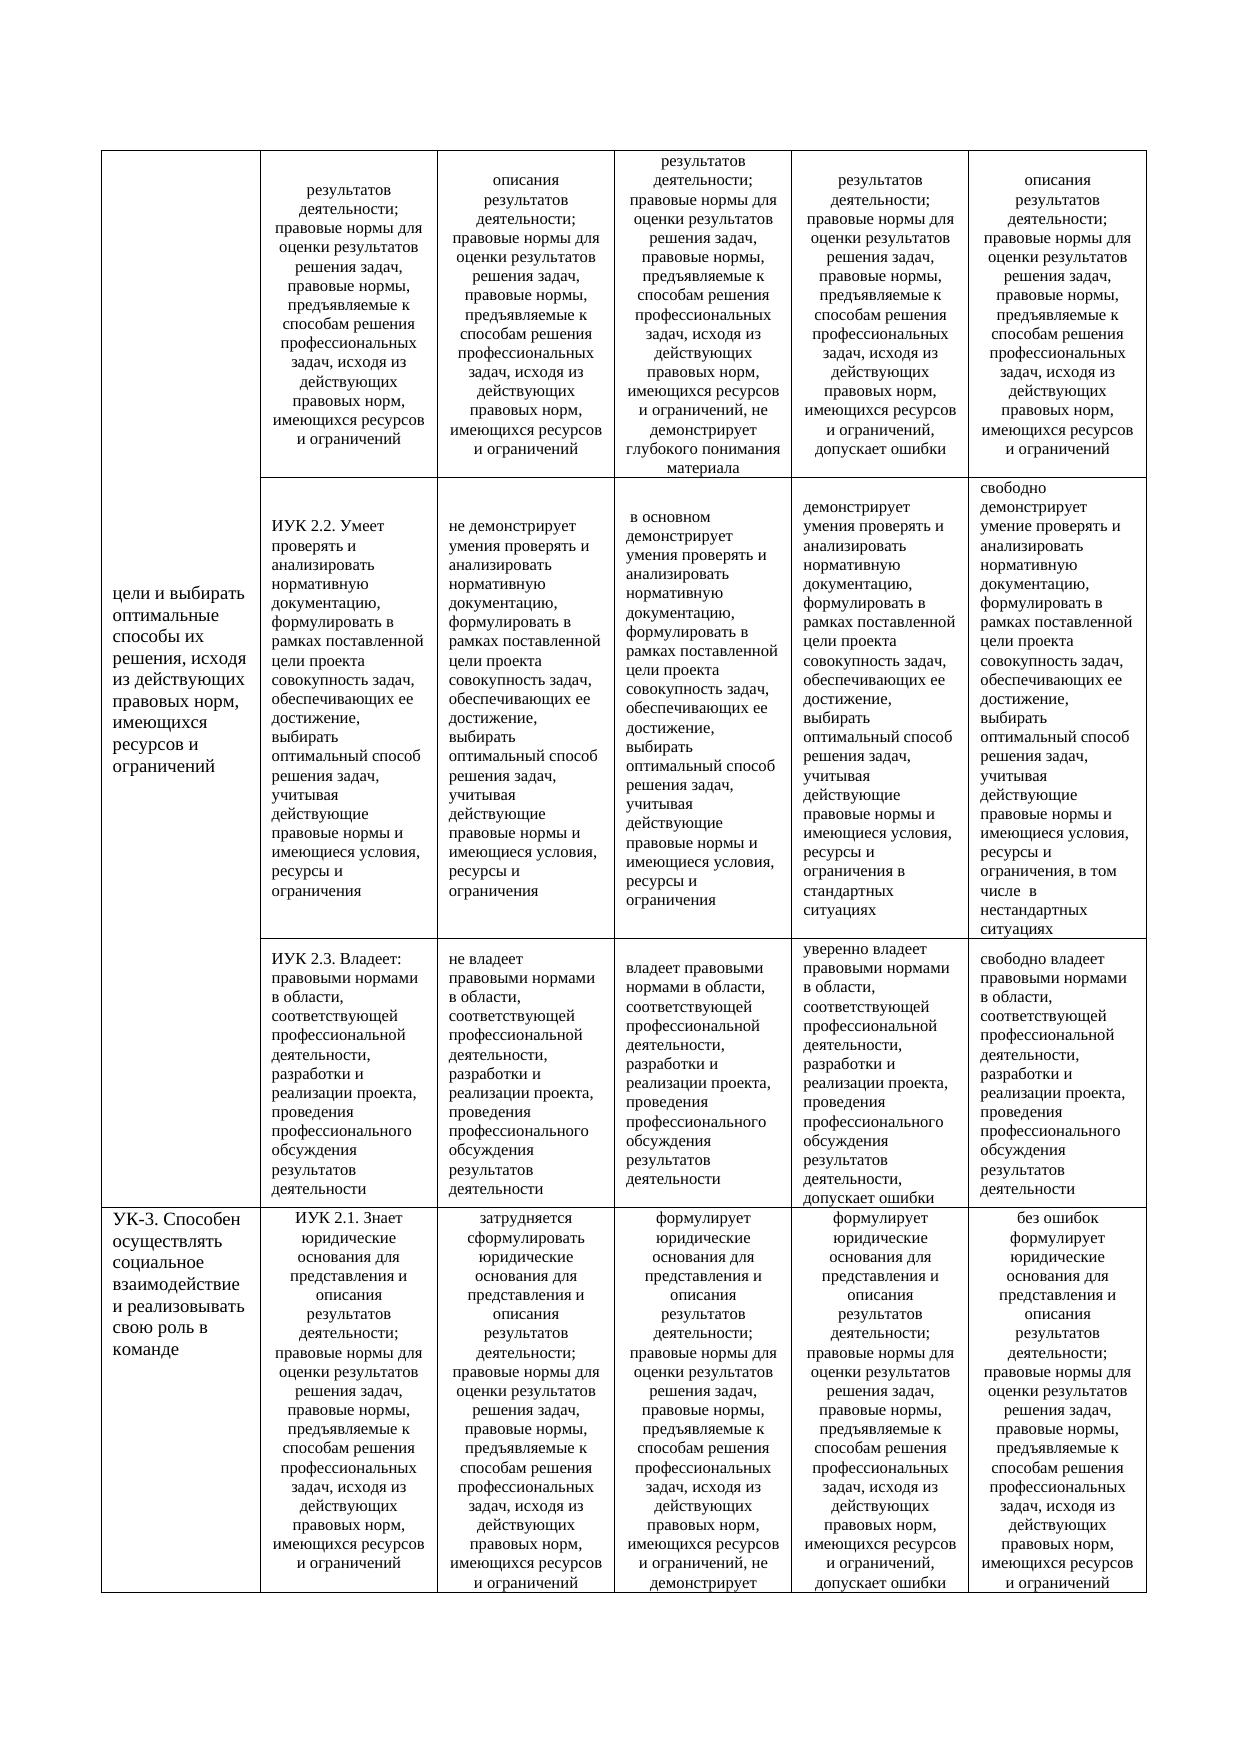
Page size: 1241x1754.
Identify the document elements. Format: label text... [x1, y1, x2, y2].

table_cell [615, 151, 791, 477]
table_cell ИУК 2.2. Умеет проверять и анализировать нормативную документацию, формулировать в рамках поставленной цели проекта совокупность задач, обеспечивающих ее достижение, выбирать оптимальный способ решения задач, учитывая действующие правовые нормы и имеющиеся условия, ресурсы и ограничения [261, 478, 437, 938]
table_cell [792, 1208, 968, 1592]
table_cell демонстрирует умения проверять и анализировать нормативную документацию, формулировать в рамках поставленной цели проекта совокупность задач, обеспечивающих ее достижение, выбирать оптимальный способ решения задач, учитывая действующие правовые нормы и имеющиеся условия, ресурсы и ограничения в стандартных ситуациях [792, 478, 968, 938]
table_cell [969, 1208, 1146, 1592]
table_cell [438, 1208, 614, 1592]
table_cell уверенно владеет правовыми нормами в области, соответствующей профессиональной деятельности, разработки и реализации проекта, проведения профессионального обсуждения результатов деятельности, допускает ошибки [792, 939, 968, 1207]
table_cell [261, 151, 437, 477]
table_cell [102, 1208, 260, 1592]
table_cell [969, 151, 1146, 477]
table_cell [792, 151, 968, 477]
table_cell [261, 1208, 437, 1592]
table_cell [102, 151, 260, 1207]
table_cell не владеет правовыми нормами в области, соответствующей профессиональной деятельности, разработки и реализации проекта, проведения профессионального обсуждения результатов деятельности [438, 939, 614, 1207]
table_cell ИУК 2.3. Владеет: правовыми нормами в области, соответствующей профессиональной деятельности, разработки и реализации проекта, проведения профессионального обсуждения результатов деятельности [261, 939, 437, 1207]
table_cell в основном демонстрирует умения проверять и анализировать нормативную документацию, формулировать в рамках поставленной цели проекта совокупность задач, обеспечивающих ее достижение, выбирать оптимальный способ решения задач, учитывая действующие правовые нормы и имеющиеся условия, ресурсы и ограничения [615, 478, 791, 938]
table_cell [438, 151, 614, 477]
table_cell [615, 1208, 791, 1592]
table_cell не демонстрирует умения проверять и анализировать нормативную документацию, формулировать в рамках поставленной цели проекта совокупность задач, обеспечивающих ее достижение, выбирать оптимальный способ решения задач, учитывая действующие правовые нормы и имеющиеся условия, ресурсы и ограничения [438, 478, 614, 938]
table_cell владеет правовыми нормами в области, соответствующей профессиональной деятельности, разработки и реализации проекта, проведения профессионального обсуждения результатов деятельности [615, 939, 791, 1207]
table_cell свободно демонстрирует умение проверять и анализировать нормативную документацию, формулировать в рамках поставленной цели проекта совокупность задач, обеспечивающих ее достижение, выбирать оптимальный способ решения задач, учитывая действующие правовые нормы и имеющиеся условия, ресурсы и ограничения, в том числе в нестандартных ситуациях [969, 478, 1146, 938]
table_cell свободно владеет правовыми нормами в области, соответствующей профессиональной деятельности, разработки и реализации проекта, проведения профессионального обсуждения результатов деятельности [969, 939, 1146, 1207]
